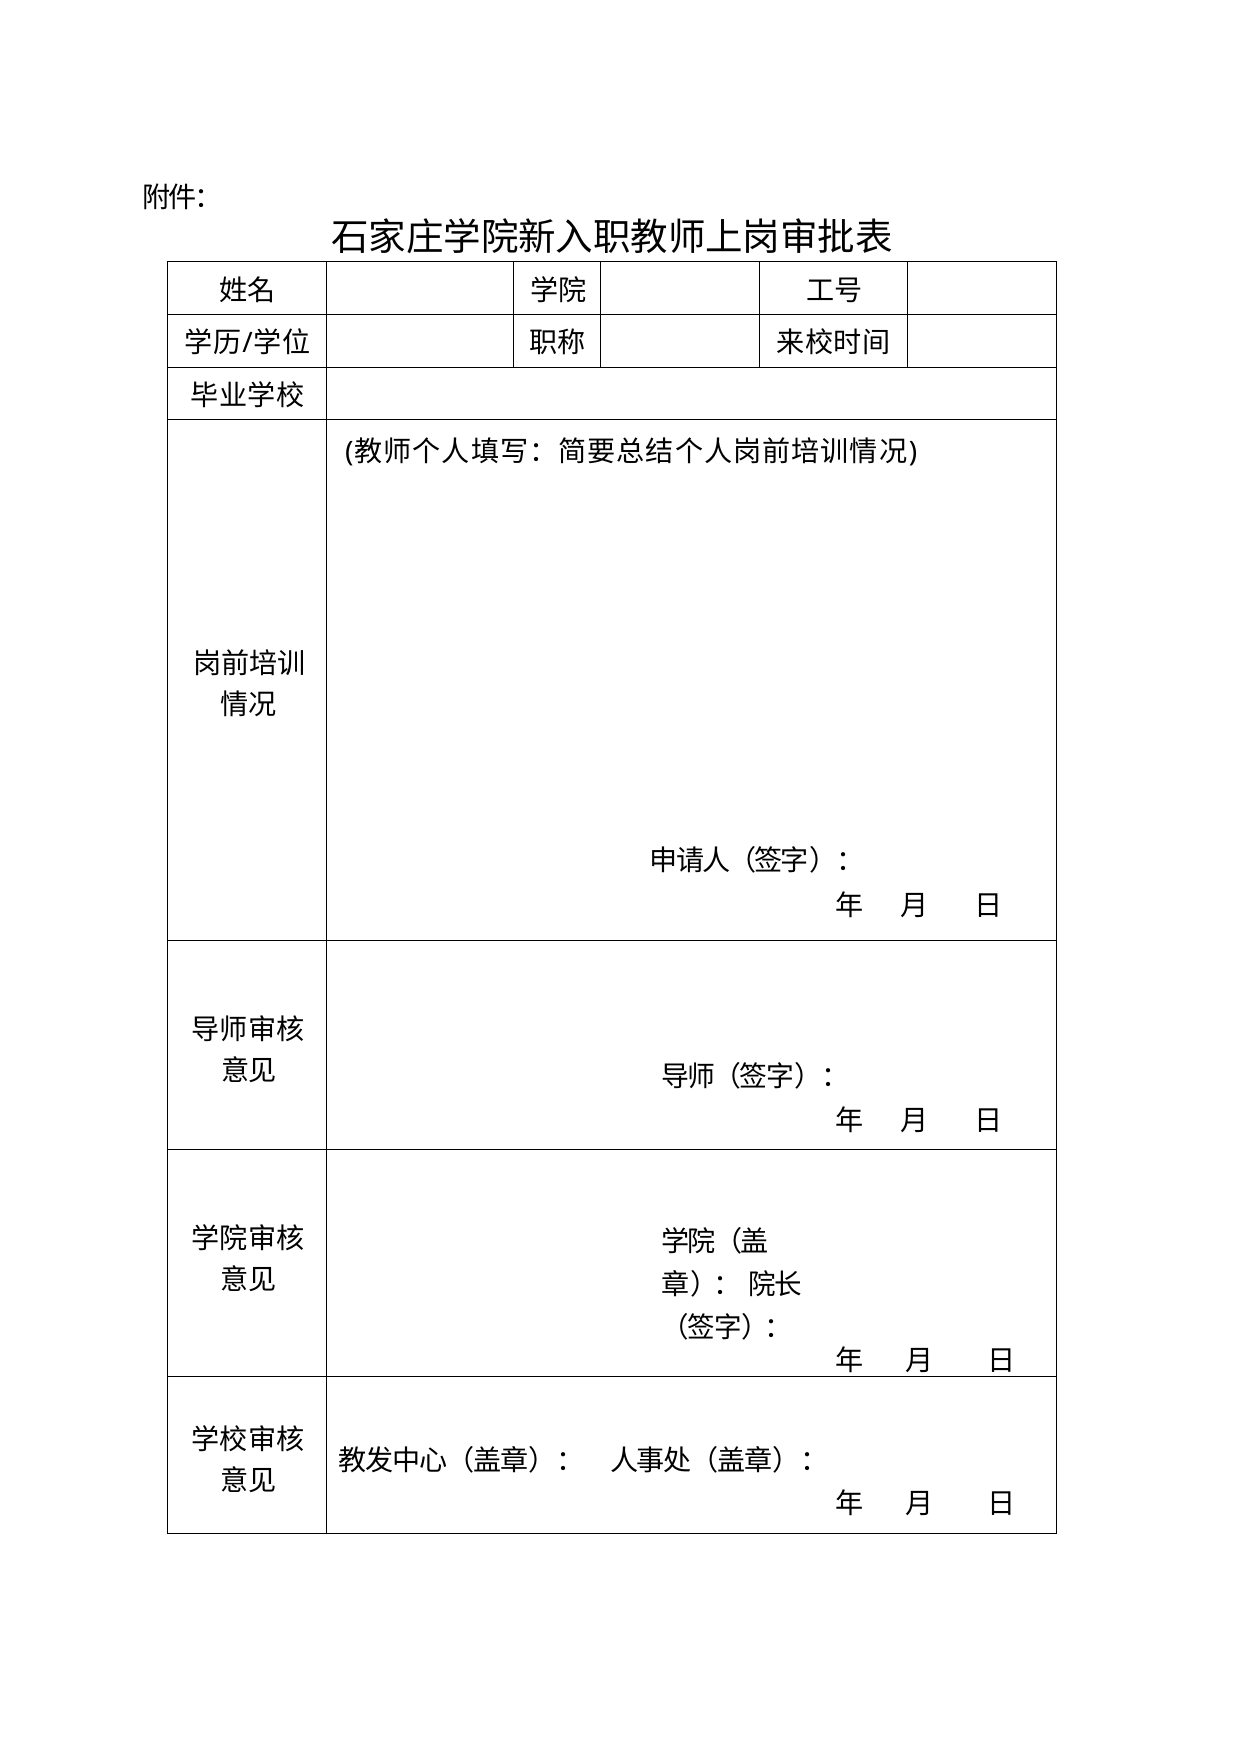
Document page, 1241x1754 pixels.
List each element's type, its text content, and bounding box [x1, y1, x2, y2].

table_cell 职称 [514, 315, 600, 366]
text 附件： [142, 182, 1066, 214]
table_header [327, 262, 513, 314]
table_cell 学院审核 意见 [168, 1150, 326, 1376]
table_cell 导师审核 意见 [168, 941, 326, 1149]
table_cell 学校审核 意见 [168, 1377, 326, 1533]
text 石家庄学院新入职教师上岗审批表 [331, 217, 1066, 258]
table_header 工号 [760, 262, 907, 314]
table_header [601, 262, 759, 314]
table_cell (教师个人填写：简要总结个人岗前培训情况) 申请人（签字）： 年 月 日 [327, 420, 1056, 940]
table_cell 毕业学校 [168, 368, 326, 419]
table_cell 导师（签字）： 年 月 日 [327, 941, 1056, 1149]
table_cell 来校时间 [760, 315, 907, 366]
table_cell 岗前培训 情况 [168, 420, 326, 940]
table_header 姓名 [168, 262, 326, 314]
table_cell [327, 368, 1056, 419]
table_cell [327, 315, 513, 366]
table_cell 学院（盖章）： 院长（签字）： 年 月 日 [327, 1150, 1056, 1376]
table_cell [908, 315, 1056, 366]
table_header 学院 [514, 262, 600, 314]
table_cell [601, 315, 759, 366]
table_cell 教发中心（盖章）： 人事处（盖章）： 年 月 日 [327, 1377, 1056, 1533]
table_cell 学历/学位 [168, 315, 326, 366]
table_header [908, 262, 1056, 314]
